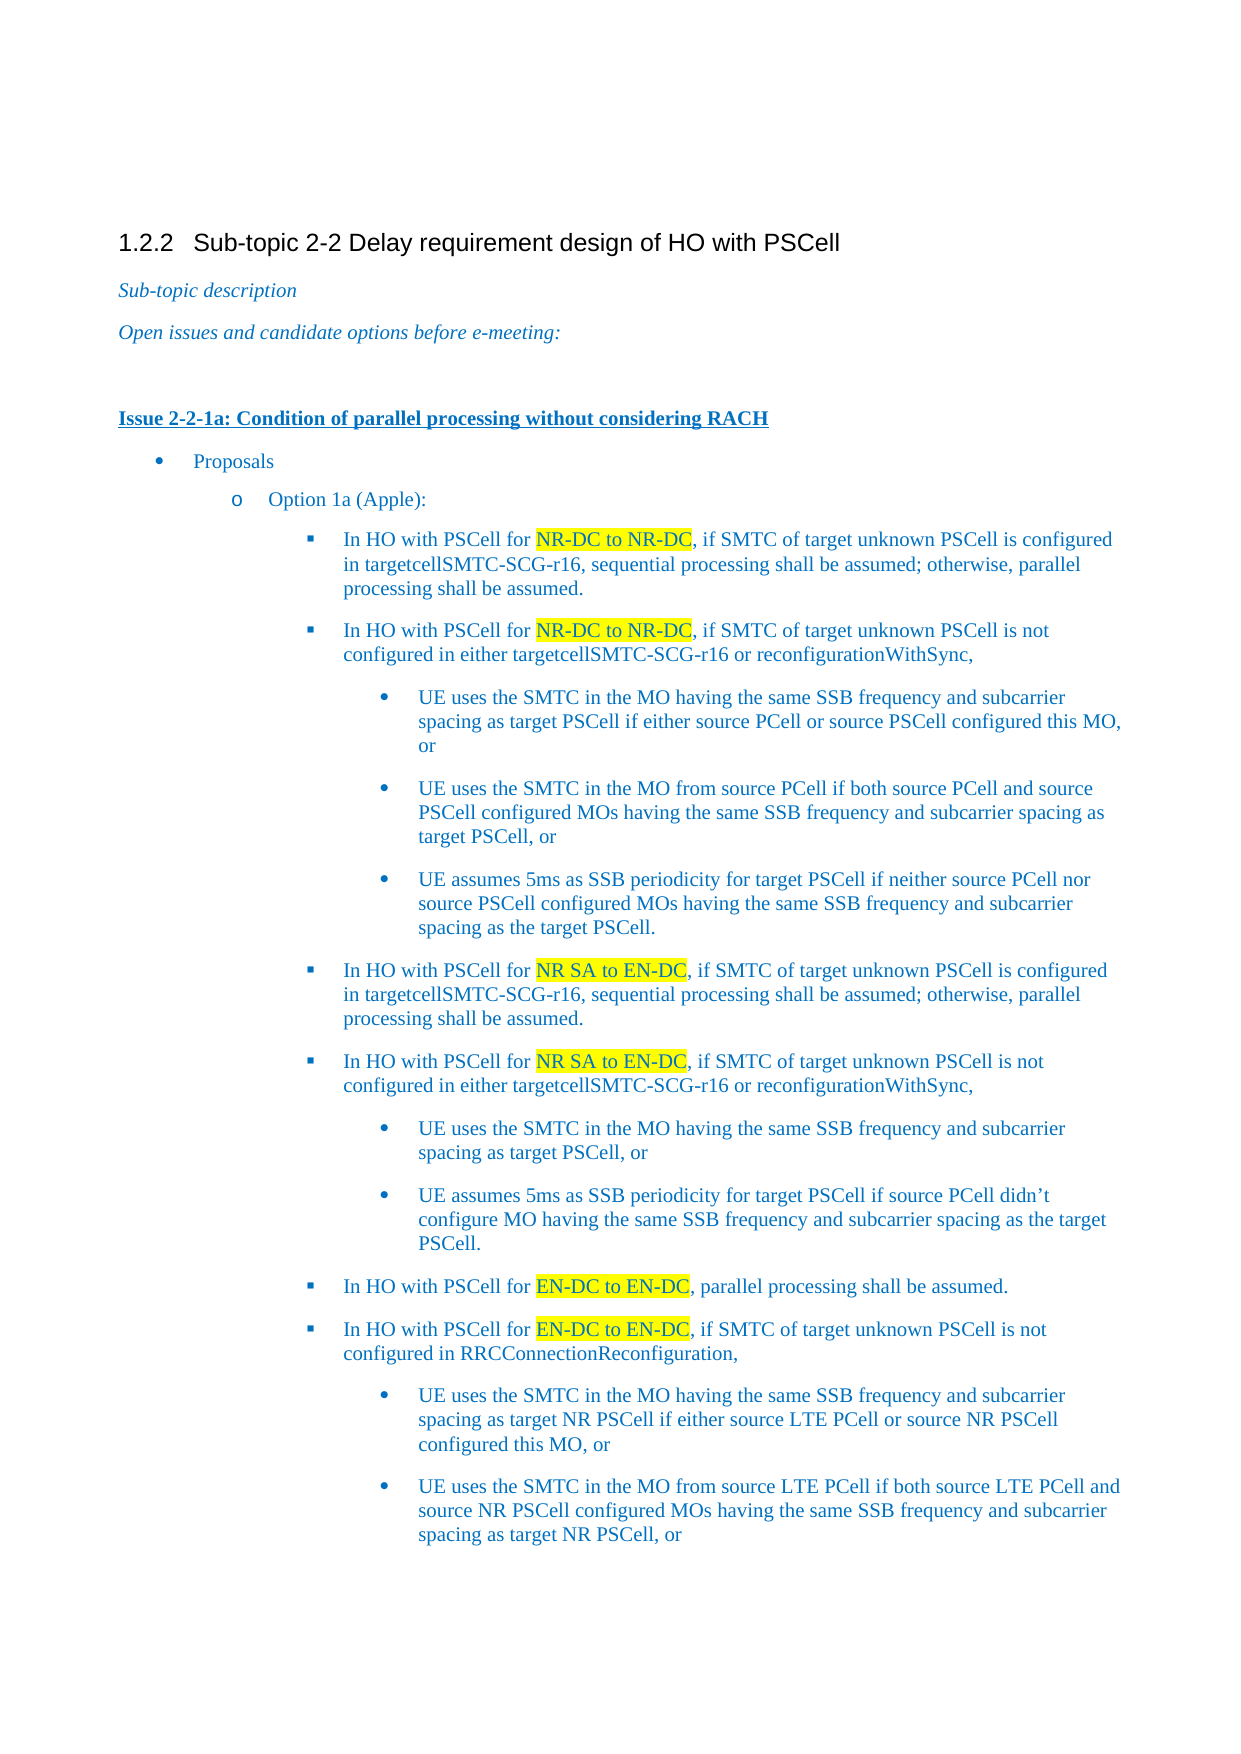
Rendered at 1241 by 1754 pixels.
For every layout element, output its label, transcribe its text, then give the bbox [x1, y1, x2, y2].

list UE assumes 5ms as SSB periodicity for target PSCell if source PCell didn’t configure MO having the same SSB frequency and subcarrier spacing as the target PSCell. [381, 1183, 1122, 1255]
list UE uses the SMTC in the MO from source PCell if both source PCell and source PSCell configured MOs having the same SSB frequency and subcarrier spacing as target PSCell, or [381, 776, 1122, 848]
list In HO with PSCell for EN-DC to EN-DC, if SMTC of target unknown PSCell is not configured in RRCConnectionReconfiguration, [306, 1316, 1122, 1364]
list In HO with PSCell for NR-DC to NR-DC, if SMTC of target unknown PSCell is not configured in either targetcellSMTC-SCG-r16 or reconfigurationWithSync, [306, 618, 1122, 666]
list Proposals [156, 449, 1122, 473]
text Sub-topic description [118, 277, 1122, 302]
subtitle Sub-topic 2-2 Delay requirement design of HO with PSCell [118, 228, 1122, 256]
text Open issues and candidate options before e-meeting: [118, 320, 1122, 344]
list In HO with PSCell for NR SA to EN-DC, if SMTC of target unknown PSCell is configured in targetcellSMTC-SCG-r16, sequential processing shall be assumed; otherwise, parallel processing shall be assumed. [306, 958, 1122, 1030]
list UE uses the SMTC in the MO having the same SSB frequency and subcarrier spacing as target NR PSCell if either source LTE PCell or source NR PSCell configured this MO, or [381, 1383, 1122, 1456]
list In HO with PSCell for EN-DC to EN-DC, parallel processing shall be assumed. [306, 1274, 536, 1298]
list UE uses the SMTC in the MO from source LTE PCell if both source LTE PCell and source NR PSCell configured MOs having the same SSB frequency and subcarrier spacing as target NR PSCell, or [381, 1474, 1122, 1546]
list In HO with PSCell for EN-DC to EN-DC, parallel processing shall be assumed. [690, 1274, 1122, 1298]
list In HO with PSCell for NR-DC to NR-DC, if SMTC of target unknown PSCell is configured in targetcellSMTC-SCG-r16, sequential processing shall be assumed; otherwise, parallel processing shall be assumed. [306, 527, 1122, 599]
list UE assumes 5ms as SSB periodicity for target PSCell if neither source PCell nor source PSCell configured MOs having the same SSB frequency and subcarrier spacing as the target PSCell. [381, 867, 1122, 939]
list UE uses the SMTC in the MO having the same SSB frequency and subcarrier spacing as target PSCell, or [381, 1116, 1122, 1164]
list In HO with PSCell for NR SA to EN-DC, if SMTC of target unknown PSCell is not configured in either targetcellSMTC-SCG-r16 or reconfigurationWithSync, [306, 1049, 1122, 1097]
text Issue 2-2-1a: Condition of parallel processing without considering RACH [118, 406, 1122, 430]
list UE uses the SMTC in the MO having the same SSB frequency and subcarrier spacing as target PSCell if either source PCell or source PSCell configured this MO, or [381, 685, 1122, 757]
list Option 1a (Apple): [231, 487, 1122, 513]
